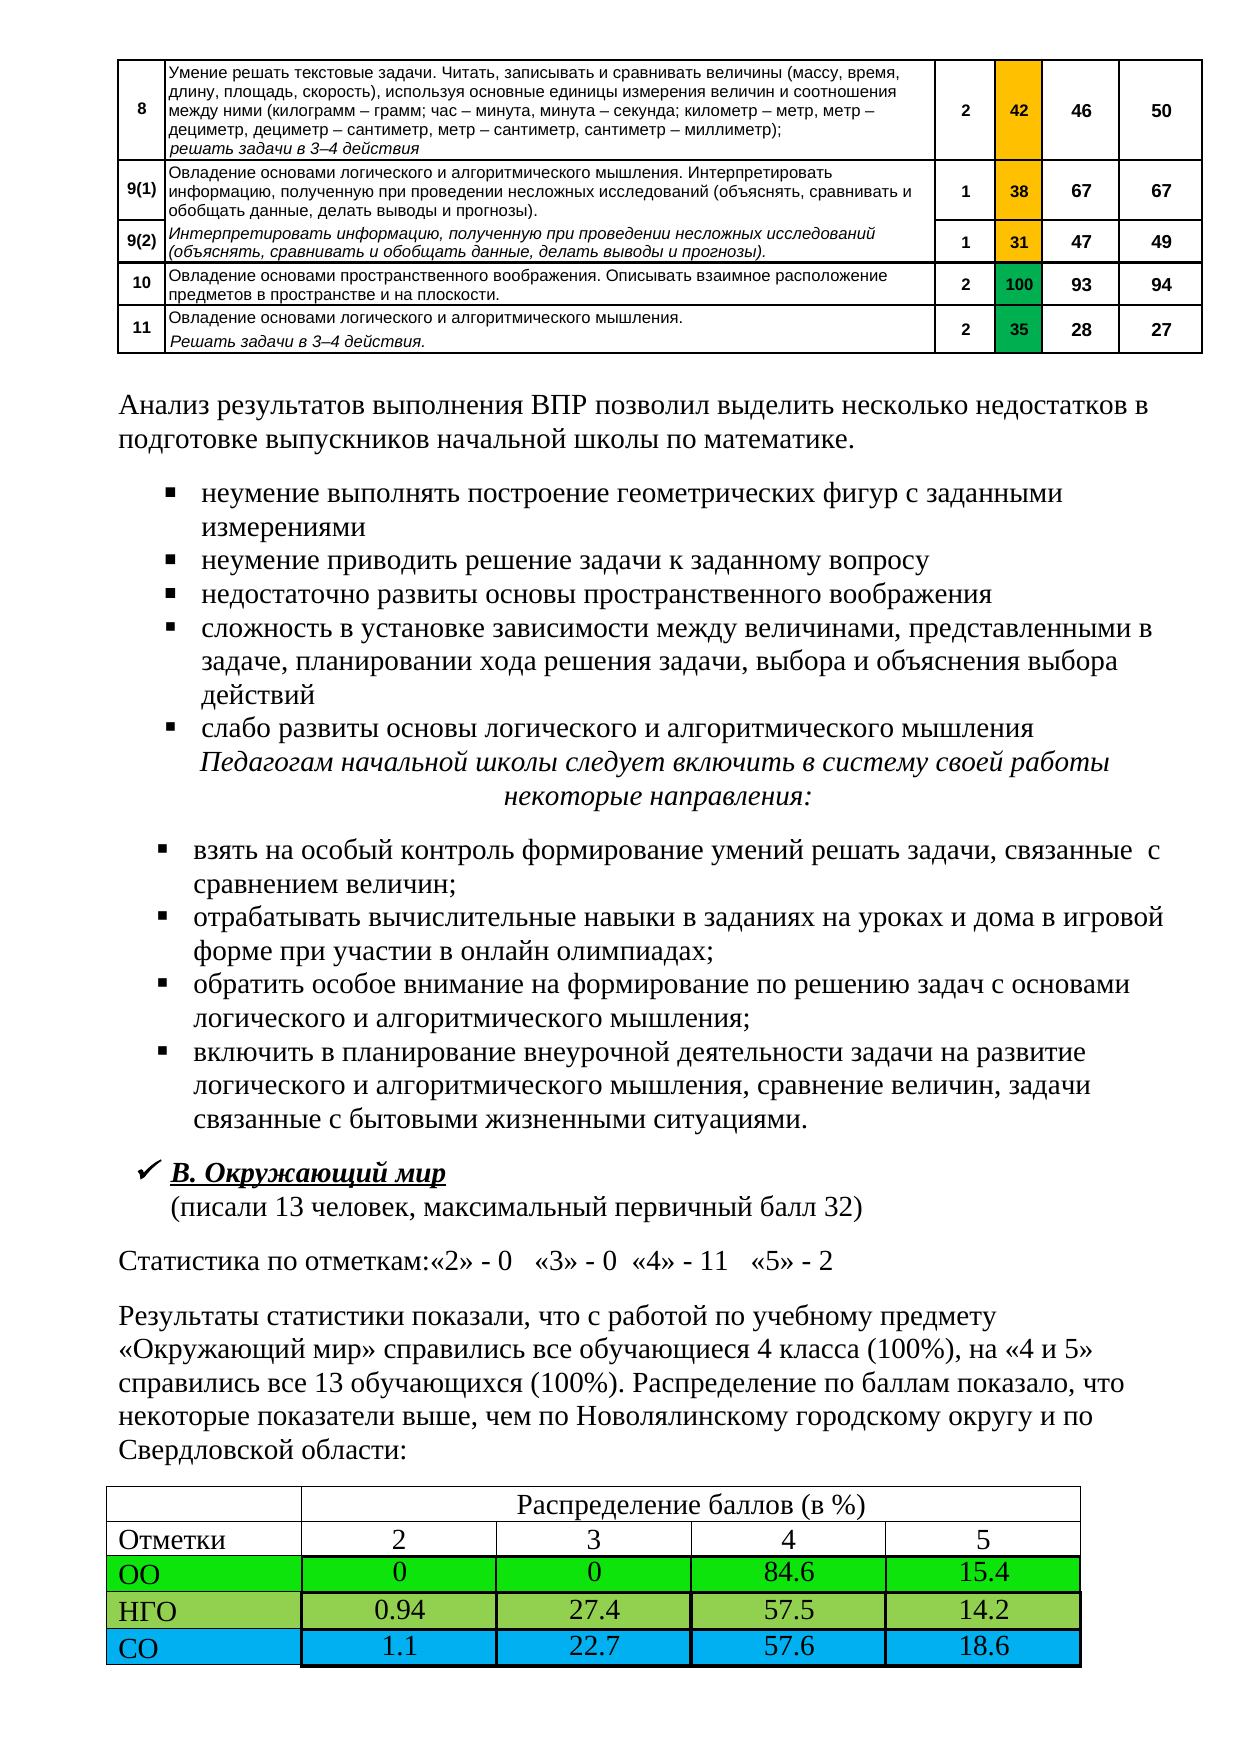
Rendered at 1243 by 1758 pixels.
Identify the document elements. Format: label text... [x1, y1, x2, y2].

list включить в планирование внеурочной деятельности задачи на развитие логического и алгоритмического мышления, сравнение величин, задачи связанные с бытовыми жизненными ситуациями. [156, 1034, 1183, 1134]
table_cell Отметки [107, 1522, 301, 1555]
table_cell 9(2) [119, 221, 164, 261]
list обратить особое внимание на формирование по решению задач с основами логического и алгоритмического мышления; [156, 966, 1183, 1034]
table_cell Интерпретировать информацию, полученную при проведении несложных исследований (объяснять, сравнивать и обобщать данные, делать выводы и прогнозы). [166, 219, 934, 261]
table_cell 31 [996, 221, 1041, 261]
table_cell Овладение основами логического и алгоритмического мышления. Интерпретировать информацию, полученную при проведении несложных исследований (объяснять, сравнивать и обобщать данные, делать выводы и прогнозы). [166, 161, 934, 219]
table_cell 18.6 [887, 1631, 1079, 1664]
table_cell 10 [119, 264, 164, 304]
table_cell 2 [302, 1522, 496, 1555]
table_cell Решать задачи в 3–4 действия. [166, 332, 934, 352]
text Педагогам начальной школы следует включить в систему своей работы некоторые направления: [126, 744, 1183, 811]
list отрабатывать вычислительные навыки в заданиях на уроках и дома в игровой форме при участии в онлайн олимпиадах; [156, 899, 1183, 966]
table_cell 2 [936, 306, 994, 352]
table_cell 28 [1043, 306, 1118, 352]
table_cell 0.94 [303, 1594, 495, 1628]
text Статистика по отметкам:«2» - 0 «3» - 0 «4» - 11 «5» - 2 [118, 1243, 1183, 1277]
table_cell 47 [1043, 221, 1118, 261]
table_cell 57.5 [693, 1594, 884, 1628]
table_cell 0 [303, 1558, 495, 1591]
list неумение приводить решение задачи к заданному вопросу [163, 542, 1183, 576]
table_cell Овладение основами пространственного воображения. Описывать взаимное расположение предметов в пространстве и на плоскости. [166, 264, 934, 304]
table_cell 22.7 [498, 1631, 689, 1664]
table_cell Овладение основами логического и алгоритмического мышления. [166, 306, 934, 332]
list В. Окружающий мир (писали 13 человек, максимальный первичный балл 32) [133, 1155, 1183, 1222]
text Результаты статистики показали, что с работой по учебному предмету «Окружающий мир» справились все обучающиеся 4 класса (100%), на «4 и 5» справились все 13 обучающихся (100%). Распределение по баллам показало, что некоторые показатели выше, чем по Новолялинскому городскому округу и по Свердловской области: [118, 1298, 1183, 1465]
table_cell 38 [996, 161, 1041, 219]
table_cell 67 [1120, 161, 1201, 219]
table_cell 2 [936, 61, 994, 159]
table_cell Умение решать текстовые задачи. Читать, записывать и сравнивать величины (массу, время, длину, площадь, скорость), используя основные единицы измерения величин и соотношения между ними (килограмм – грамм; час – минута, минута – секунда; километр – метр, метр – дециметр, дециметр – сантиметр, метр – сантиметр, сантиметр – миллиметр); [166, 61, 934, 139]
table_cell 15.4 [887, 1558, 1079, 1591]
table_cell 57.6 [693, 1631, 884, 1664]
table_cell НГО [107, 1592, 300, 1628]
table_cell 27.4 [498, 1594, 689, 1628]
table_cell 27 [1120, 306, 1201, 352]
table_cell 1 [936, 161, 994, 219]
list неумение выполнять построение геометрических фигур с заданными измерениями [163, 475, 1183, 542]
table_cell 1.1 [303, 1631, 495, 1664]
table_cell 8 [119, 61, 164, 159]
table_cell 1 [936, 221, 994, 261]
table_cell 84.6 [692, 1558, 885, 1591]
table_cell 2 [936, 264, 994, 304]
table_cell 35 [996, 306, 1041, 352]
table_cell 49 [1120, 221, 1201, 261]
table_cell решать задачи в 3–4 действия [166, 139, 934, 159]
table_cell 5 [886, 1522, 1080, 1555]
table_cell 94 [1120, 264, 1201, 304]
text Анализ результатов выполнения ВПР позволил выделить несколько недостатков в подготовке выпускников начальной школы по математике. [118, 387, 1183, 454]
list взять на особый контроль формирование умений решать задачи, связанные с сравнением величин; [156, 832, 1183, 899]
table_cell 46 [1043, 61, 1118, 159]
table_header [107, 1487, 301, 1521]
table_cell 14.2 [887, 1594, 1079, 1628]
table_cell 11 [119, 306, 164, 352]
table_cell 67 [1043, 161, 1118, 219]
table_cell ОО [107, 1556, 301, 1591]
table_cell 3 [497, 1522, 691, 1555]
table_cell 100 [996, 264, 1041, 304]
list слабо развиты основы логического и алгоритмического мышления [163, 711, 1183, 744]
table_cell 0 [497, 1558, 690, 1591]
table_cell СО [107, 1629, 300, 1664]
table_cell 4 [692, 1522, 885, 1555]
list недостаточно развиты основы пространственного воображения [163, 576, 1183, 610]
table_cell 93 [1043, 264, 1118, 304]
table_cell 9(1) [119, 161, 164, 219]
table_cell 50 [1120, 61, 1201, 159]
list сложность в установке зависимости между величинами, представленными в задаче, планировании хода решения задачи, выбора и объяснения выбора действий [163, 610, 1183, 711]
table_header Распределение баллов (в %) [302, 1487, 1080, 1521]
table_cell 42 [996, 61, 1041, 159]
